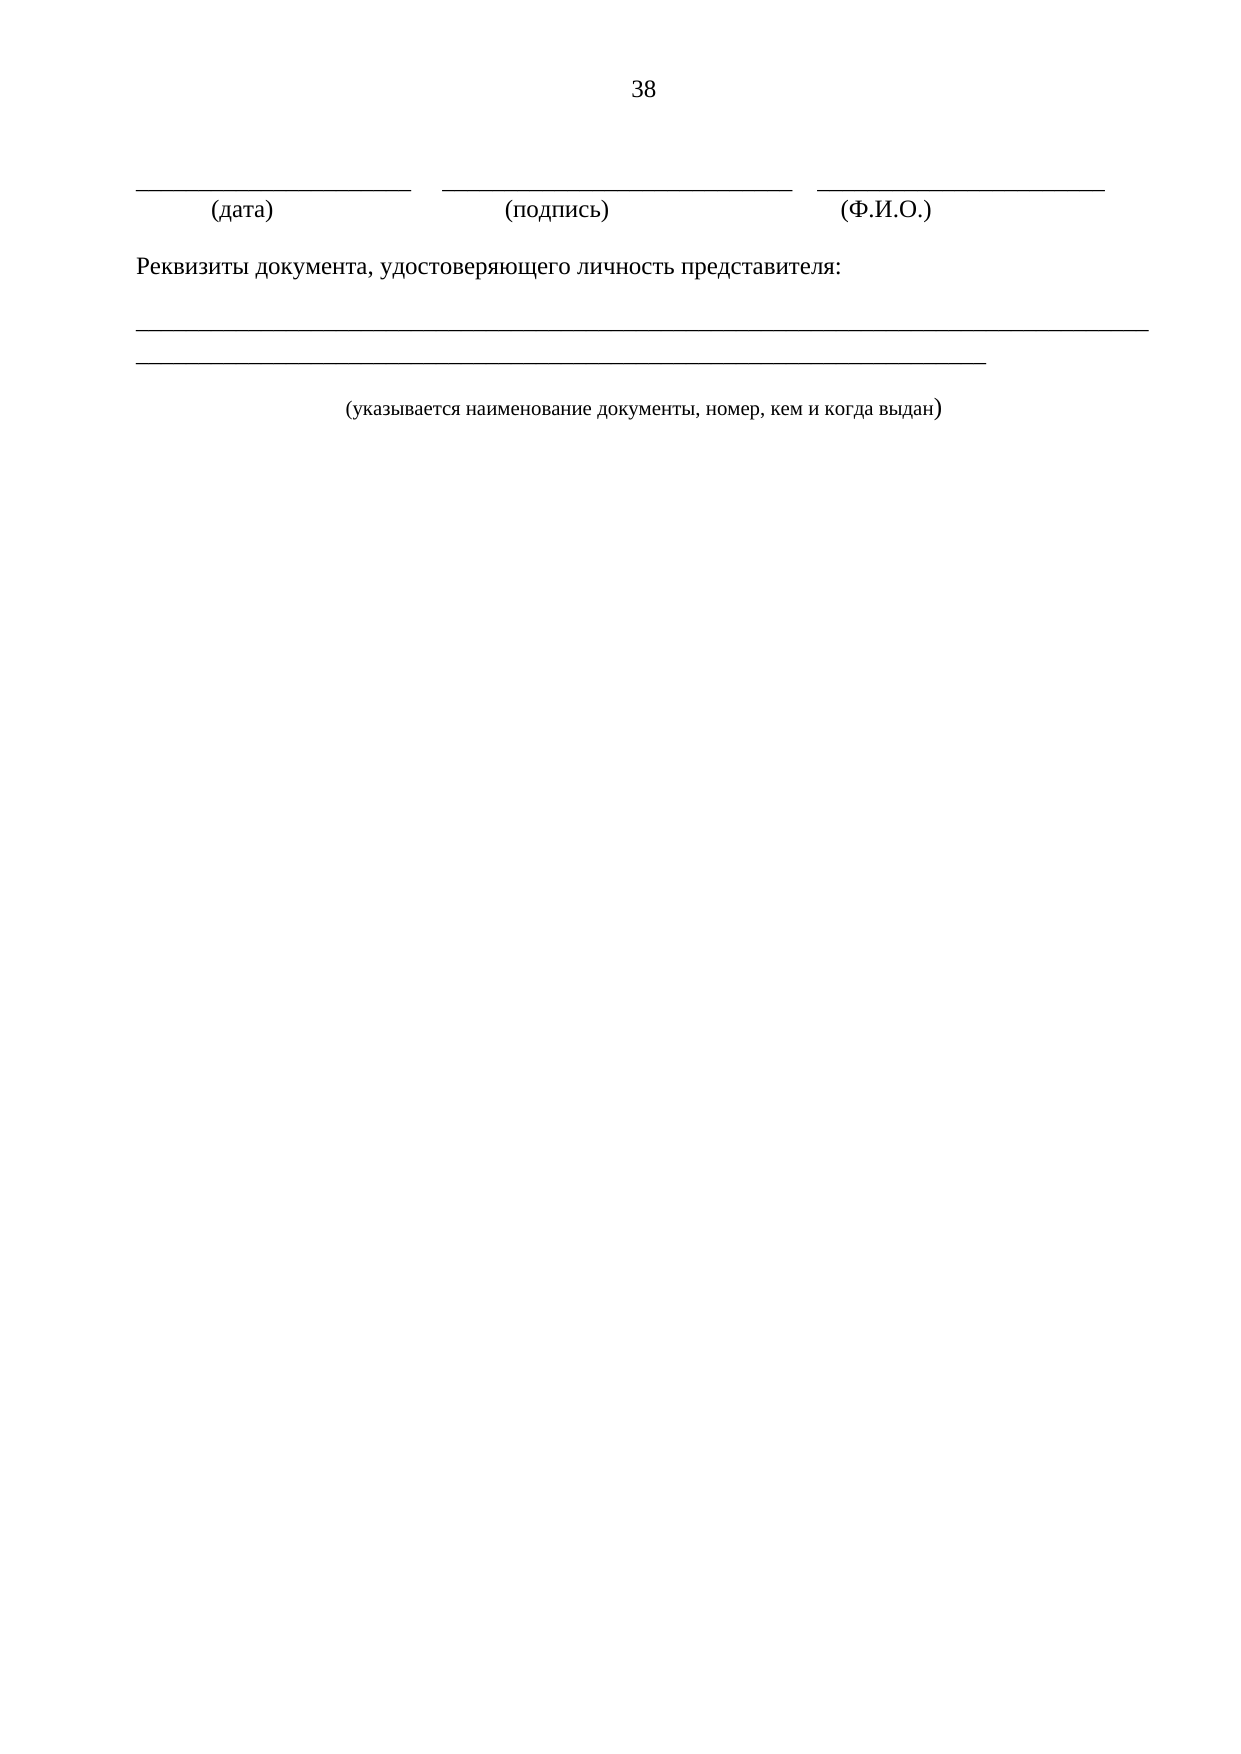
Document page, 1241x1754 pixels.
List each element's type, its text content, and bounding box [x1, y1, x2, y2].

text ______________________ ____________________________ _______________________ [136, 165, 1152, 194]
text _____________________________________________________________________________________________________________________________________________________ [136, 305, 1152, 367]
text (указывается наименование документы, номер, кем и когда выдан) [136, 392, 1152, 421]
text Реквизиты документа, удостоверяющего личность представителя: [136, 251, 1152, 280]
text (дата) (подпись) (Ф.И.О.) [136, 194, 1152, 222]
